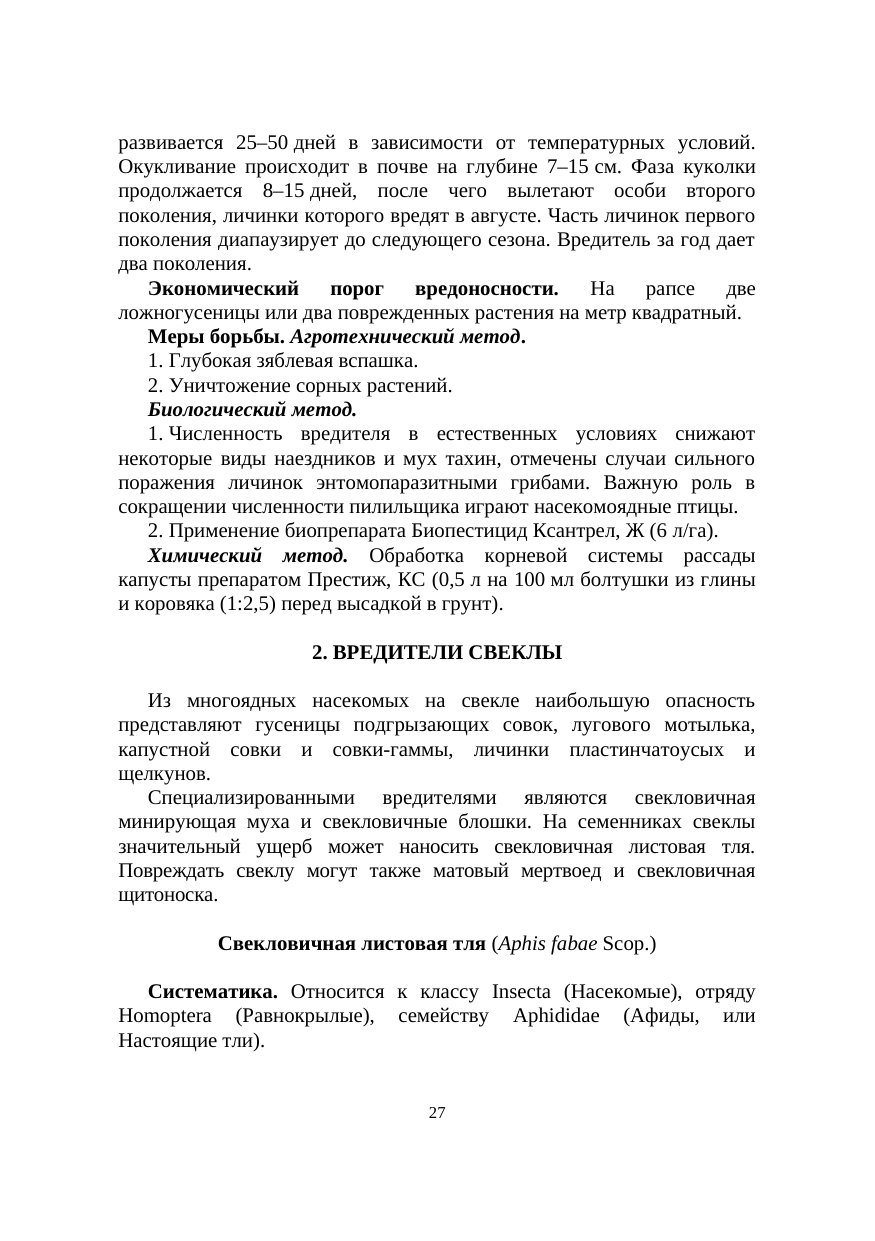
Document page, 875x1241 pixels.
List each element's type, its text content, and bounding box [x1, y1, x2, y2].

text Химический метод. Обработка корневой системы рассады капусты препаратом Престиж, КС (0,5 л на 100 мл болтушки из глины и коровяка (1:2,5) перед высадкой в грунт). [118, 542, 756, 615]
text Биологический метод. [118, 397, 756, 421]
text Свекловичная листовая тля (Aphis fabae Scop.) [118, 931, 756, 955]
text Из многоядных насекомых на свекле наибольшую опасность представляют гусеницы подгрызающих совок, лугового мотылька, капустной совки и совки-гаммы, личинки пластинчатоусых и щелкунов. [118, 688, 756, 785]
text Меры борьбы. Агротехнический метод. [118, 324, 756, 348]
text 2. Уничтожение сорных растений. [118, 373, 756, 397]
text 2. Применение биопрепарата Биопестицид Ксантрел, Ж (6 л/га). [118, 518, 756, 542]
text Систематика. Относится к классу Insecta (Насекомые), отряду Homoptera (Равнокрылые), семейству Aphididae (Афиды, или Настоящие тли). [118, 979, 756, 1052]
text 1. Глубокая зяблевая вспашка. [118, 348, 756, 372]
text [118, 130, 756, 275]
text 2. ВРЕДИТЕЛИ СВЕКЛЫ [118, 639, 756, 664]
text Специализированными вредителями являются свекловичная минирующая муха и свекловичные блошки. На семенниках свеклы значительный ущерб может наносить свекловичная листовая тля. Повреждать свеклу могут также матовый мертвоед и свекловичная щитоноска. [118, 785, 756, 906]
text 1. Численность вредителя в естественных условиях снижают некоторые виды наездников и мух тахин, отмечены случаи сильного поражения личинок энтомопаразитными грибами. Важную роль в сокращении численности пилильщика играют насекомоядные птицы. [118, 421, 756, 518]
text Экономический порог вредоносности. На рапсе две ложногусеницы или два поврежденных растения на метр квадратный. [118, 276, 756, 324]
